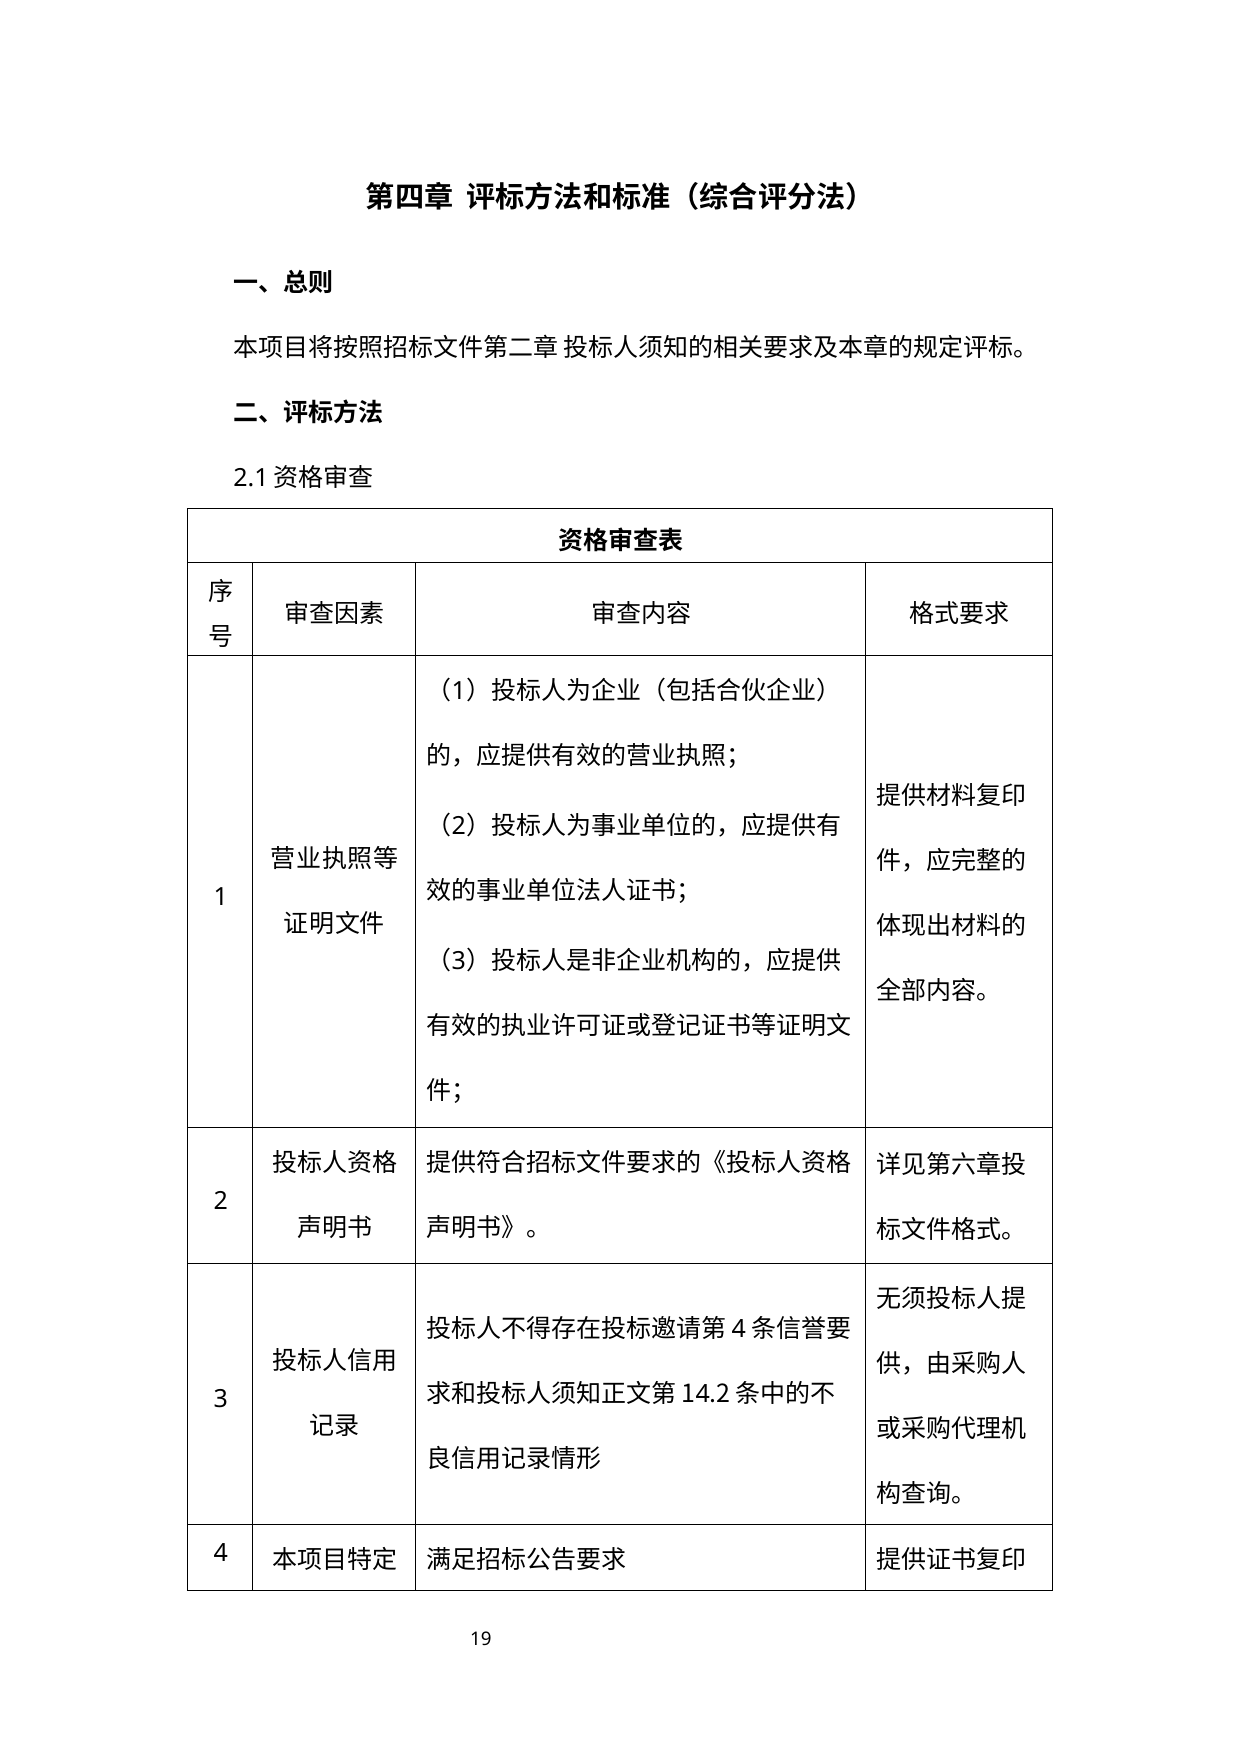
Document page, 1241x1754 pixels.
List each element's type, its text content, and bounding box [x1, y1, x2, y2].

table_cell 投标人信用记录 [253, 1264, 415, 1524]
table_cell 3 [188, 1264, 252, 1524]
table_cell 2 [188, 1128, 252, 1263]
table_cell 格式要求 [866, 563, 1052, 655]
table_cell 满足招标公告要求 [416, 1525, 865, 1590]
table_cell 详见第六章投标文件格式。 [866, 1128, 1052, 1263]
table_cell （1）投标人为企业（包括合伙企业）的，应提供有效的营业执照； （2）投标人为事业单位的，应提供有效的事业单位法人证书； （3）投标人是非企业机构的，应提供有效的执业许可证或登记证书等证明文件； [416, 656, 865, 1127]
text 本项目将按照招标文件第二章 投标人须知的相关要求及本章的规定评标。 [187, 313, 1053, 378]
text 2.1资格审查 [187, 443, 1053, 508]
table_cell 序号 [188, 563, 252, 655]
table_cell 投标人不得存在投标邀请第4条信誉要求和投标人须知正文第14.2条中的不良信用记录情形 [416, 1264, 865, 1524]
table_cell 本项目特定要求 [253, 1525, 415, 1590]
table_cell 提供证书复印件加盖公章 [866, 1525, 1052, 1590]
table_cell 4 [188, 1525, 252, 1590]
table_cell 投标人资格声明书 [253, 1128, 415, 1263]
table_cell 审查因素 [253, 563, 415, 655]
text 第四章 评标方法和标准（综合评分法） [187, 162, 1053, 227]
table_cell 审查内容 [416, 563, 865, 655]
table_cell 无须投标人提供，由采购人或采购代理机构查询。 [866, 1264, 1052, 1524]
table_cell 营业执照等证明文件 [253, 656, 415, 1127]
text 二、评标方法 [187, 378, 1053, 443]
table_cell 1 [188, 656, 252, 1127]
text 一、总则 [187, 248, 1053, 313]
table_cell 提供材料复印件，应完整的体现出材料的全部内容。 [866, 656, 1052, 1127]
table_cell 提供符合招标文件要求的《投标人资格声明书》。 [416, 1128, 865, 1263]
table_header 资格审查表 [188, 509, 1052, 562]
